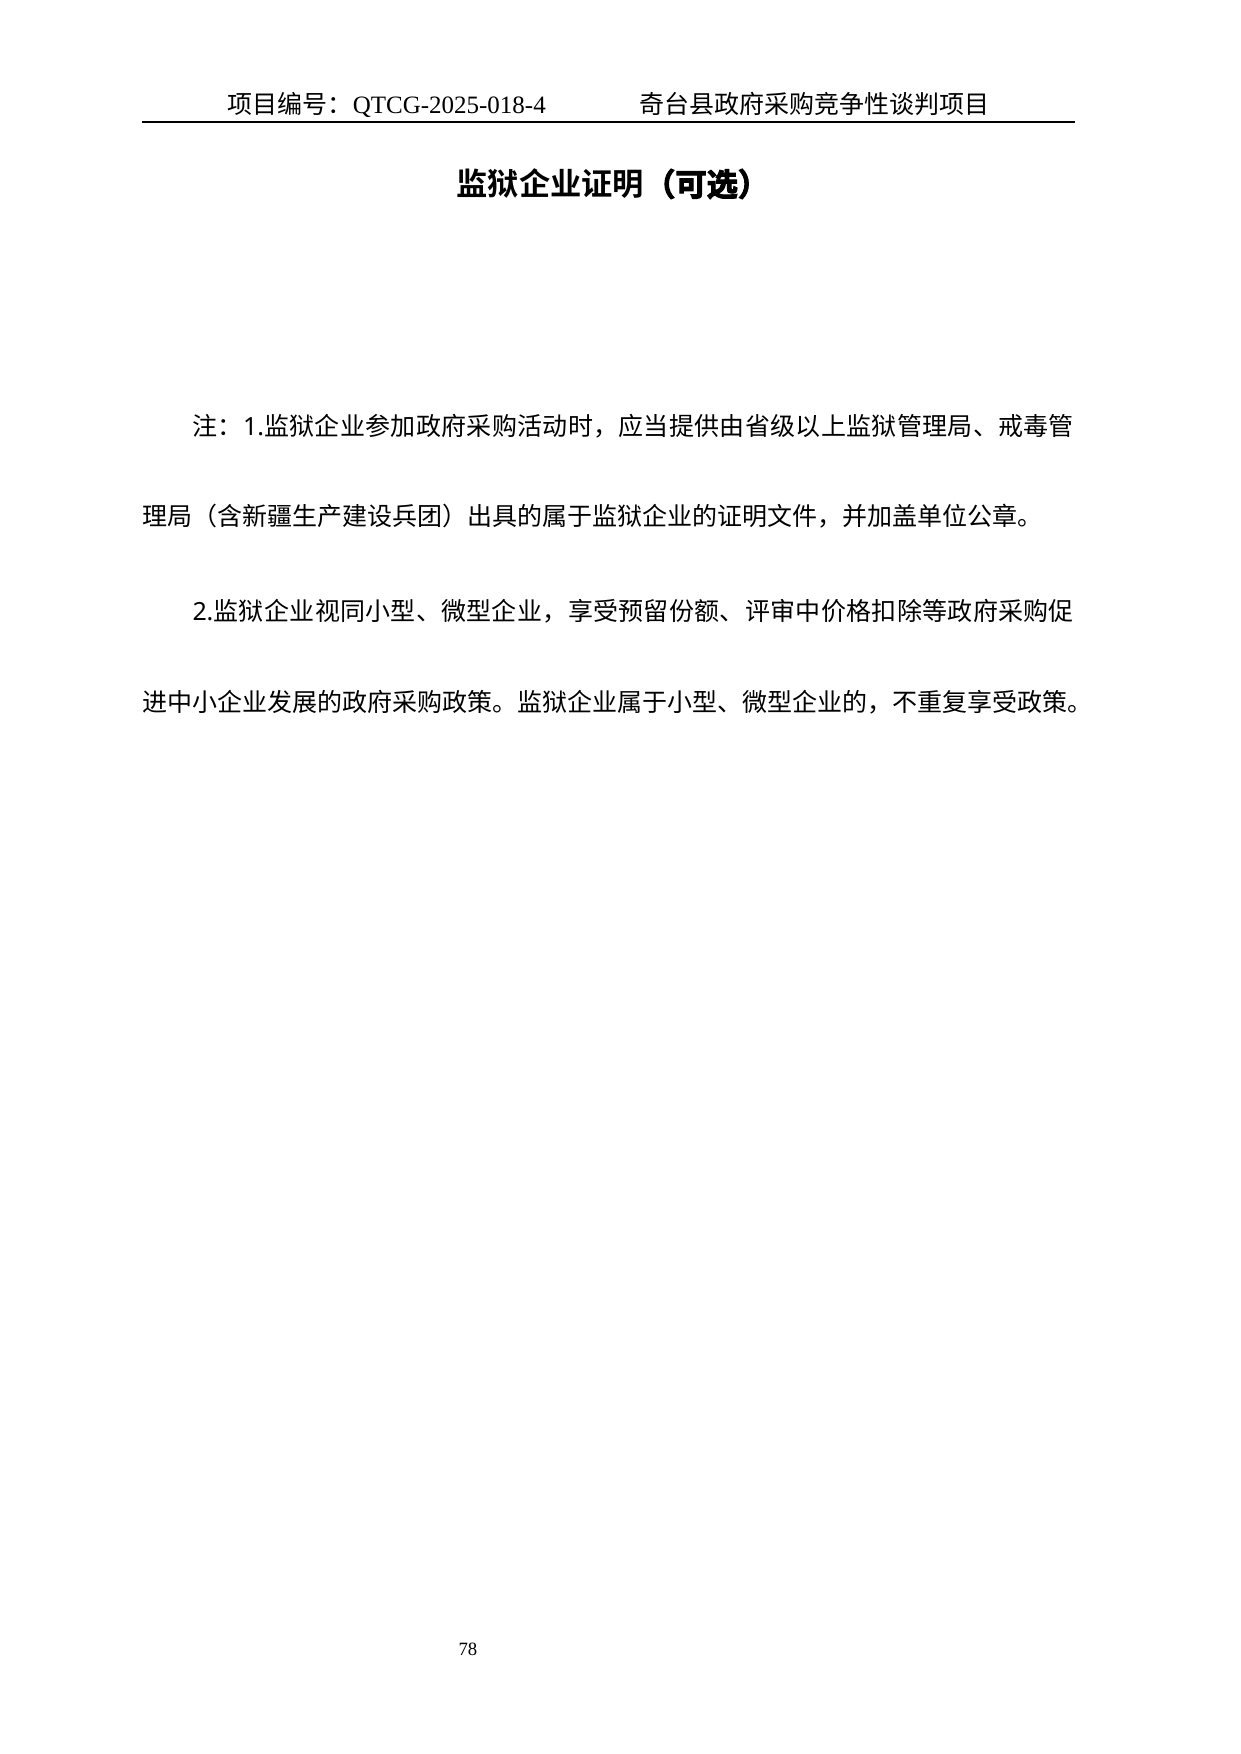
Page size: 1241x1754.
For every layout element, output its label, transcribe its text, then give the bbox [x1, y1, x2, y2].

text 监狱企业证明（可选） [142, 152, 1075, 212]
text 2.监狱企业视同小型、微型企业，享受预留份额、评审中价格扣除等政府采购促进中小企业发展的政府采购政策。监狱企业属于小型、微型企业的，不重复享受政策。 [142, 580, 1075, 731]
text 注：1.监狱企业参加政府采购活动时，应当提供由省级以上监狱管理局、戒毒管理局（含新疆生产建设兵团）出具的属于监狱企业的证明文件，并加盖单位公章。 [142, 394, 1075, 545]
